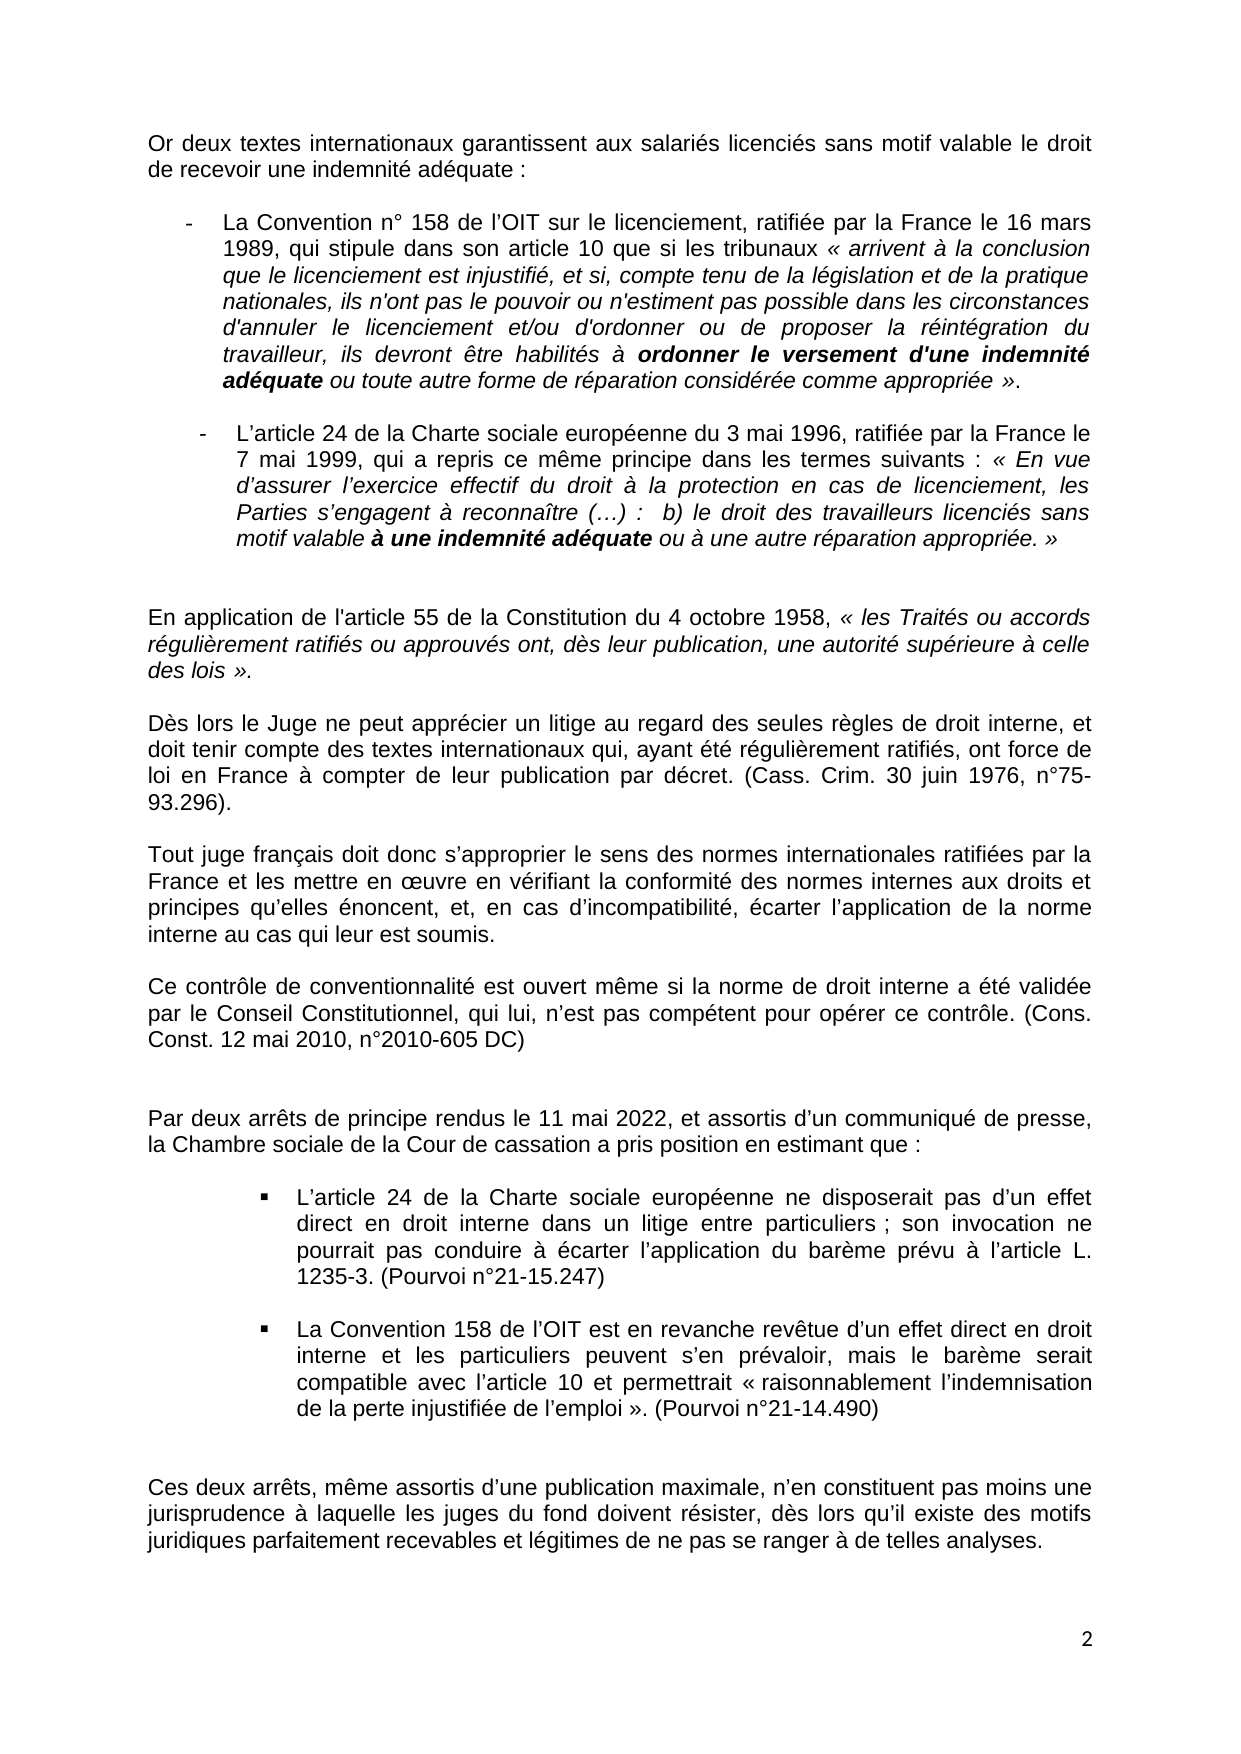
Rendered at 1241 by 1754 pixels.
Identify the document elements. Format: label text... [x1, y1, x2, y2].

text Par deux arrêts de principe rendus le 11 mai 2022, et assortis d’un communiqué de presse, la Chambre sociale de la Cour de cassation a pris position en estimant que : [148, 1105, 1093, 1158]
text Ces deux arrêts, même assortis d’une publication maximale, n’en constituent pas moins une jurisprudence à laquelle les juges du fond doivent résister, dès lors qu’il existe des motifs juridiques parfaitement recevables et légitimes de ne pas se ranger à de telles analyses. [148, 1474, 1093, 1553]
list L’article 24 de la Charte sociale européenne ne disposerait pas d’un effet direct en droit interne dans un litige entre particuliers ; son invocation ne pourrait pas conduire à écarter l’application du barème prévu à l’article L. 1235-3. (Pourvoi n°21-15.247) [259, 1184, 1093, 1289]
text Dès lors le Juge ne peut apprécier un litige au regard des seules règles de droit interne, et doit tenir compte des textes internationaux qui, ayant été régulièrement ratifiés, ont force de loi en France à compter de leur publication par décret. (Cass. Crim. 30 juin 1976, n°75-93.296). [148, 710, 1093, 815]
list La Convention n° 158 de l’OIT sur le licenciement, ratifiée par la France le 16 mars 1989, qui stipule dans son article 10 que si les tribunaux « arrivent à la conclusion que le licenciement est injustifié, et si, compte tenu de la législation et de la pratique nationales, ils n'ont pas le pouvoir ou n'estiment pas possible dans les circonstances d'annuler le licenciement et/ou d'ordonner ou de proposer la réintégration du travailleur, ils devront être habilités à ordonner le versement d'une indemnité adéquate ou toute autre forme de réparation considérée comme appropriée ». [185, 209, 1093, 393]
text Ce contrôle de conventionnalité est ouvert même si la norme de droit interne a été validée par le Conseil Constitutionnel, qui lui, n’est pas compétent pour opérer ce contrôle. (Cons. Const. 12 mai 2010, n°2010-605 DC) [148, 973, 1093, 1052]
text En application de l'article 55 de la Constitution du 4 octobre 1958, « les Traités ou accords régulièrement ratifiés ou approuvés ont, dès leur publication, une autorité supérieure à celle des lois ». [148, 604, 1093, 683]
text Or deux textes internationaux garantissent aux salariés licenciés sans motif valable le droit de recevoir une indemnité adéquate : [148, 130, 1093, 182]
text Tout juge français doit donc s’approprier le sens des normes internationales ratifiées par la France et les mettre en œuvre en vérifiant la conformité des normes internes aux droits et principes qu’elles énoncent, et, en cas d’incompatibilité, écarter l’application de la norme interne au cas qui leur est soumis. [148, 841, 1093, 947]
list L’article 24 de la Charte sociale européenne du 3 mai 1996, ratifiée par la France le 7 mai 1999, qui a repris ce même principe dans les termes suivants : « En vue d’assurer l’exercice effectif du droit à la protection en cas de licenciement, les Parties s’engagent à reconnaître (…) : b) le droit des travailleurs licenciés sans motif valable à une indemnité adéquate ou à une autre réparation appropriée. » [199, 420, 1093, 552]
list La Convention 158 de l’OIT est en revanche revêtue d’un effet direct en droit interne et les particuliers peuvent s’en prévaloir, mais le barème serait compatible avec l’article 10 et permettrait « raisonnablement l’indemnisation de la perte injustifiée de l’emploi ». (Pourvoi n°21-14.490) [259, 1316, 1093, 1421]
